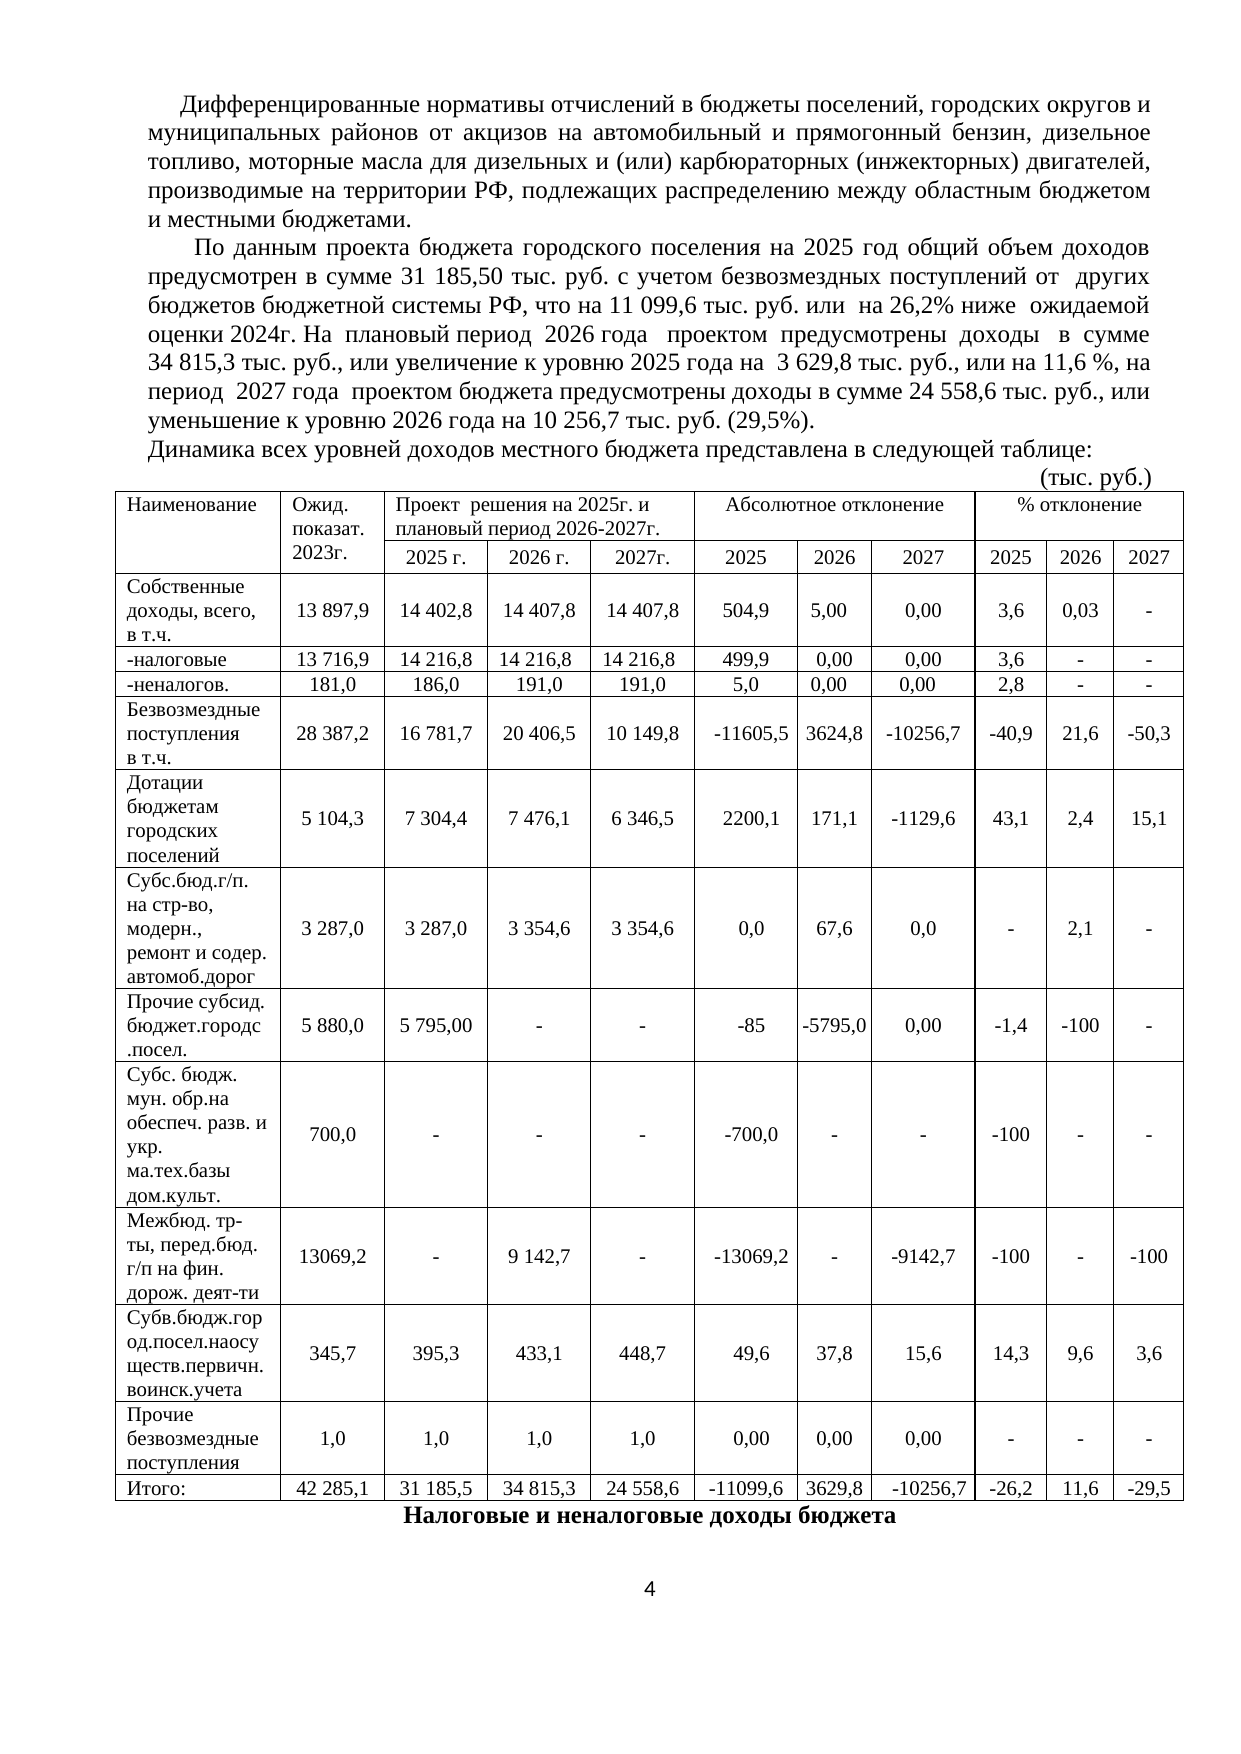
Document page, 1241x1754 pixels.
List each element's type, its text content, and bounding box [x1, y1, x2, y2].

table_cell 2,8 [976, 672, 1046, 696]
table_cell 31 185,5 [385, 1475, 487, 1499]
table_cell 1,0 [591, 1402, 694, 1474]
table_cell 3 354,6 [488, 868, 590, 988]
table_cell - [1114, 989, 1183, 1061]
table_cell - [1114, 672, 1183, 696]
table_header % отклонение [976, 492, 1183, 540]
table_cell 11,6 [1047, 1475, 1113, 1499]
table_cell 191,0 [488, 672, 590, 696]
table_cell -100 [1047, 989, 1113, 1061]
table_cell -13069,2 [695, 1208, 797, 1304]
table_cell 43,1 [976, 770, 1046, 867]
table_cell - [798, 1062, 871, 1207]
table_cell 0,00 [695, 1402, 797, 1474]
table_cell 5,0 [695, 672, 797, 696]
table_cell - [385, 1062, 487, 1207]
table_cell - [798, 1208, 871, 1304]
table_cell 499,9 [695, 647, 797, 671]
table_cell 0,00 [872, 1402, 974, 1474]
table_cell 9,6 [1047, 1305, 1113, 1401]
table_cell -неналогов. [116, 672, 280, 696]
table_cell - [1114, 868, 1183, 988]
table_cell 3,6 [976, 574, 1046, 646]
table_cell Субв.бюдж.город.посел.наосуществ.первичн.воинск.учета [116, 1305, 280, 1401]
table_cell 5 104,3 [281, 770, 384, 867]
table_cell Прочие безвозмездные поступления [116, 1402, 280, 1474]
table_cell 42 285,1 [281, 1475, 384, 1499]
table_cell Итого: [116, 1475, 280, 1499]
table_cell 0,00 [798, 1402, 871, 1474]
table_cell 2027г. [591, 541, 694, 573]
table_cell - [976, 1402, 1046, 1474]
table_cell - [1114, 1062, 1183, 1207]
table_cell 5 795,00 [385, 989, 487, 1061]
table_cell 2025 г. [385, 541, 487, 573]
table_cell 13069,2 [281, 1208, 384, 1304]
table_cell -100 [976, 1062, 1046, 1207]
table_cell Субс. бюдж. мун. обр.на обеспеч. разв. и укр. ма.тех.базы дом.культ. [116, 1062, 280, 1207]
table_cell 1,0 [385, 1402, 487, 1474]
table_cell 9 142,7 [488, 1208, 590, 1304]
table_cell - [976, 868, 1046, 988]
table_cell 3,6 [976, 647, 1046, 671]
table_cell 7 476,1 [488, 770, 590, 867]
table_cell -40,9 [976, 697, 1046, 769]
table_cell 37,8 [798, 1305, 871, 1401]
table_header Ожид. показат. 2023г. [281, 492, 384, 573]
table_cell 13 716,9 [281, 647, 384, 671]
table_cell 21,6 [1047, 697, 1113, 769]
table_cell 1,0 [488, 1402, 590, 1474]
table_cell -налоговые [116, 647, 280, 671]
text Динамика всех уровней доходов местного бюджета представлена в следующей таблице: [148, 434, 1152, 462]
table_cell -10256,7 [872, 1475, 974, 1499]
table_cell Безвозмездные поступления в т.ч. [116, 697, 280, 769]
table_cell -85 [695, 989, 797, 1061]
table_cell -11099,6 [695, 1475, 797, 1499]
table_cell 5 880,0 [281, 989, 384, 1061]
table_cell 0,00 [872, 647, 974, 671]
table_cell 14 402,8 [385, 574, 487, 646]
table_cell - [488, 989, 590, 1061]
table_cell 2,4 [1047, 770, 1113, 867]
table_cell 34 815,3 [488, 1475, 590, 1499]
table_cell 20 406,5 [488, 697, 590, 769]
table_cell - [1047, 1062, 1113, 1207]
table_cell Прочие субсид. бюджет.городс .посел. [116, 989, 280, 1061]
table_cell 14,3 [976, 1305, 1046, 1401]
table_cell 2,1 [1047, 868, 1113, 988]
table_cell 2200,1 [695, 770, 797, 867]
table_cell 67,6 [798, 868, 871, 988]
table_cell 14 407,8 [591, 574, 694, 646]
table_cell - [1114, 647, 1183, 671]
table_cell -10256,7 [872, 697, 974, 769]
table_cell - [591, 1062, 694, 1207]
text (тыс. руб.) [148, 462, 1152, 491]
table_cell 15,1 [1114, 770, 1183, 867]
table_cell 345,7 [281, 1305, 384, 1401]
text По данным проекта бюджета городского поселения на 2025 год общий объем доходов предусмотрен в сумме 31 185,50 тыс. руб. с учетом безвозмездных поступлений от других бюджетов бюджетной системы РФ, что на 11 099,6 тыс. руб. или на 26,2% ниже ожидаемой оценки 2024г. На плановый период 2026 года проектом предусмотрены доходы в сумме 34 815,3 тыс. руб., или увеличение к уровню 2025 года на 3 629,8 тыс. руб., или на 11,6 %, на период 2027 года проектом бюджета предусмотрены доходы в сумме 24 558,6 тыс. руб., или уменьшение к уровню 2026 года на 10 256,7 тыс. руб. (29,5%). [148, 232, 1152, 434]
table_cell 10 149,8 [591, 697, 694, 769]
table_cell -11605,5 [695, 697, 797, 769]
table_cell -26,2 [976, 1475, 1046, 1499]
table_cell - [872, 1062, 974, 1207]
table_cell 2025 [976, 541, 1046, 573]
table_cell 13 897,9 [281, 574, 384, 646]
table_cell 14 407,8 [488, 574, 590, 646]
table_cell 0,0 [872, 868, 974, 988]
table_header Проект решения на 2025г. и плановый период 2026-2027г. [385, 492, 694, 540]
table_cell 395,3 [385, 1305, 487, 1401]
table_cell 3 287,0 [385, 868, 487, 988]
table_cell -1129,6 [872, 770, 974, 867]
table_cell -100 [1114, 1208, 1183, 1304]
table_cell - [591, 989, 694, 1061]
table_cell 3 354,6 [591, 868, 694, 988]
table_cell 504,9 [695, 574, 797, 646]
table_cell 0,00 [798, 647, 871, 671]
table_cell - [591, 1208, 694, 1304]
table_cell 171,1 [798, 770, 871, 867]
table_cell -100 [976, 1208, 1046, 1304]
table_cell 2027 [1114, 541, 1183, 573]
table_cell Собственные доходы, всего, в т.ч. [116, 574, 280, 646]
table_cell 49,6 [695, 1305, 797, 1401]
table_cell -700,0 [695, 1062, 797, 1207]
table_header Наименование [116, 492, 280, 573]
table_cell 0,00 [872, 989, 974, 1061]
table_cell 24 558,6 [591, 1475, 694, 1499]
table_cell 7 304,4 [385, 770, 487, 867]
table_cell -50,3 [1114, 697, 1183, 769]
text Дифференцированные нормативы отчислений в бюджеты поселений, городских округов и муниципальных районов от акцизов на автомобильный и прямогонный бензин, дизельное топливо, моторные масла для дизельных и (или) карбюраторных (инжекторных) двигателей, производимые на территории РФ, подлежащих распределению между областным бюджетом и местными бюджетами. [148, 89, 1152, 232]
table_cell 15,6 [872, 1305, 974, 1401]
table_cell 5,00 [798, 574, 871, 646]
table_cell -1,4 [976, 989, 1046, 1061]
table_cell 433,1 [488, 1305, 590, 1401]
table_cell 700,0 [281, 1062, 384, 1207]
table_cell 3,6 [1114, 1305, 1183, 1401]
table_cell -5795,0 [798, 989, 871, 1061]
table_cell 2026 г. [488, 541, 590, 573]
table_cell - [1047, 1402, 1113, 1474]
table_cell 2026 [1047, 541, 1113, 573]
table_cell Субс.бюд.г/п. на стр-во, модерн., ремонт и содер. автомоб.дорог [116, 868, 280, 988]
table_cell Дотации бюджетам городских поселений [116, 770, 280, 867]
table_cell 3 287,0 [281, 868, 384, 988]
table_cell -9142,7 [872, 1208, 974, 1304]
table_cell 14 216,8 [591, 647, 694, 671]
table_cell 0,00 [872, 574, 974, 646]
table_cell 14 216,8 [488, 647, 590, 671]
table_header Абсолютное отклонение [695, 492, 974, 540]
table_cell 3629,8 [798, 1475, 871, 1499]
table_cell 14 216,8 [385, 647, 487, 671]
table_cell 191,0 [591, 672, 694, 696]
table_cell - [1047, 647, 1113, 671]
table_cell 1,0 [281, 1402, 384, 1474]
table_cell 16 781,7 [385, 697, 487, 769]
table_cell - [1047, 1208, 1113, 1304]
table_cell 2025 [695, 541, 797, 573]
table_cell 186,0 [385, 672, 487, 696]
table_cell - [488, 1062, 590, 1207]
table_cell 2027 [872, 541, 974, 573]
table_cell - [1047, 672, 1113, 696]
text Налоговые и неналоговые доходы бюджета [148, 1501, 1152, 1529]
table_cell 0,00 [798, 672, 871, 696]
table_cell Межбюд. тр-ты, перед.бюд. г/п на фин. дорож. деят-ти [116, 1208, 280, 1304]
table_cell 181,0 [281, 672, 384, 696]
table_cell -29,5 [1114, 1475, 1183, 1499]
table_cell - [385, 1208, 487, 1304]
table_cell - [1114, 574, 1183, 646]
table_cell 2026 [798, 541, 871, 573]
table_cell - [1114, 1402, 1183, 1474]
table_cell 0,03 [1047, 574, 1113, 646]
table_cell 3624,8 [798, 697, 871, 769]
table_cell 28 387,2 [281, 697, 384, 769]
table_cell 6 346,5 [591, 770, 694, 867]
table_cell 0,00 [872, 672, 974, 696]
table_cell 0,0 [695, 868, 797, 988]
table_cell 448,7 [591, 1305, 694, 1401]
